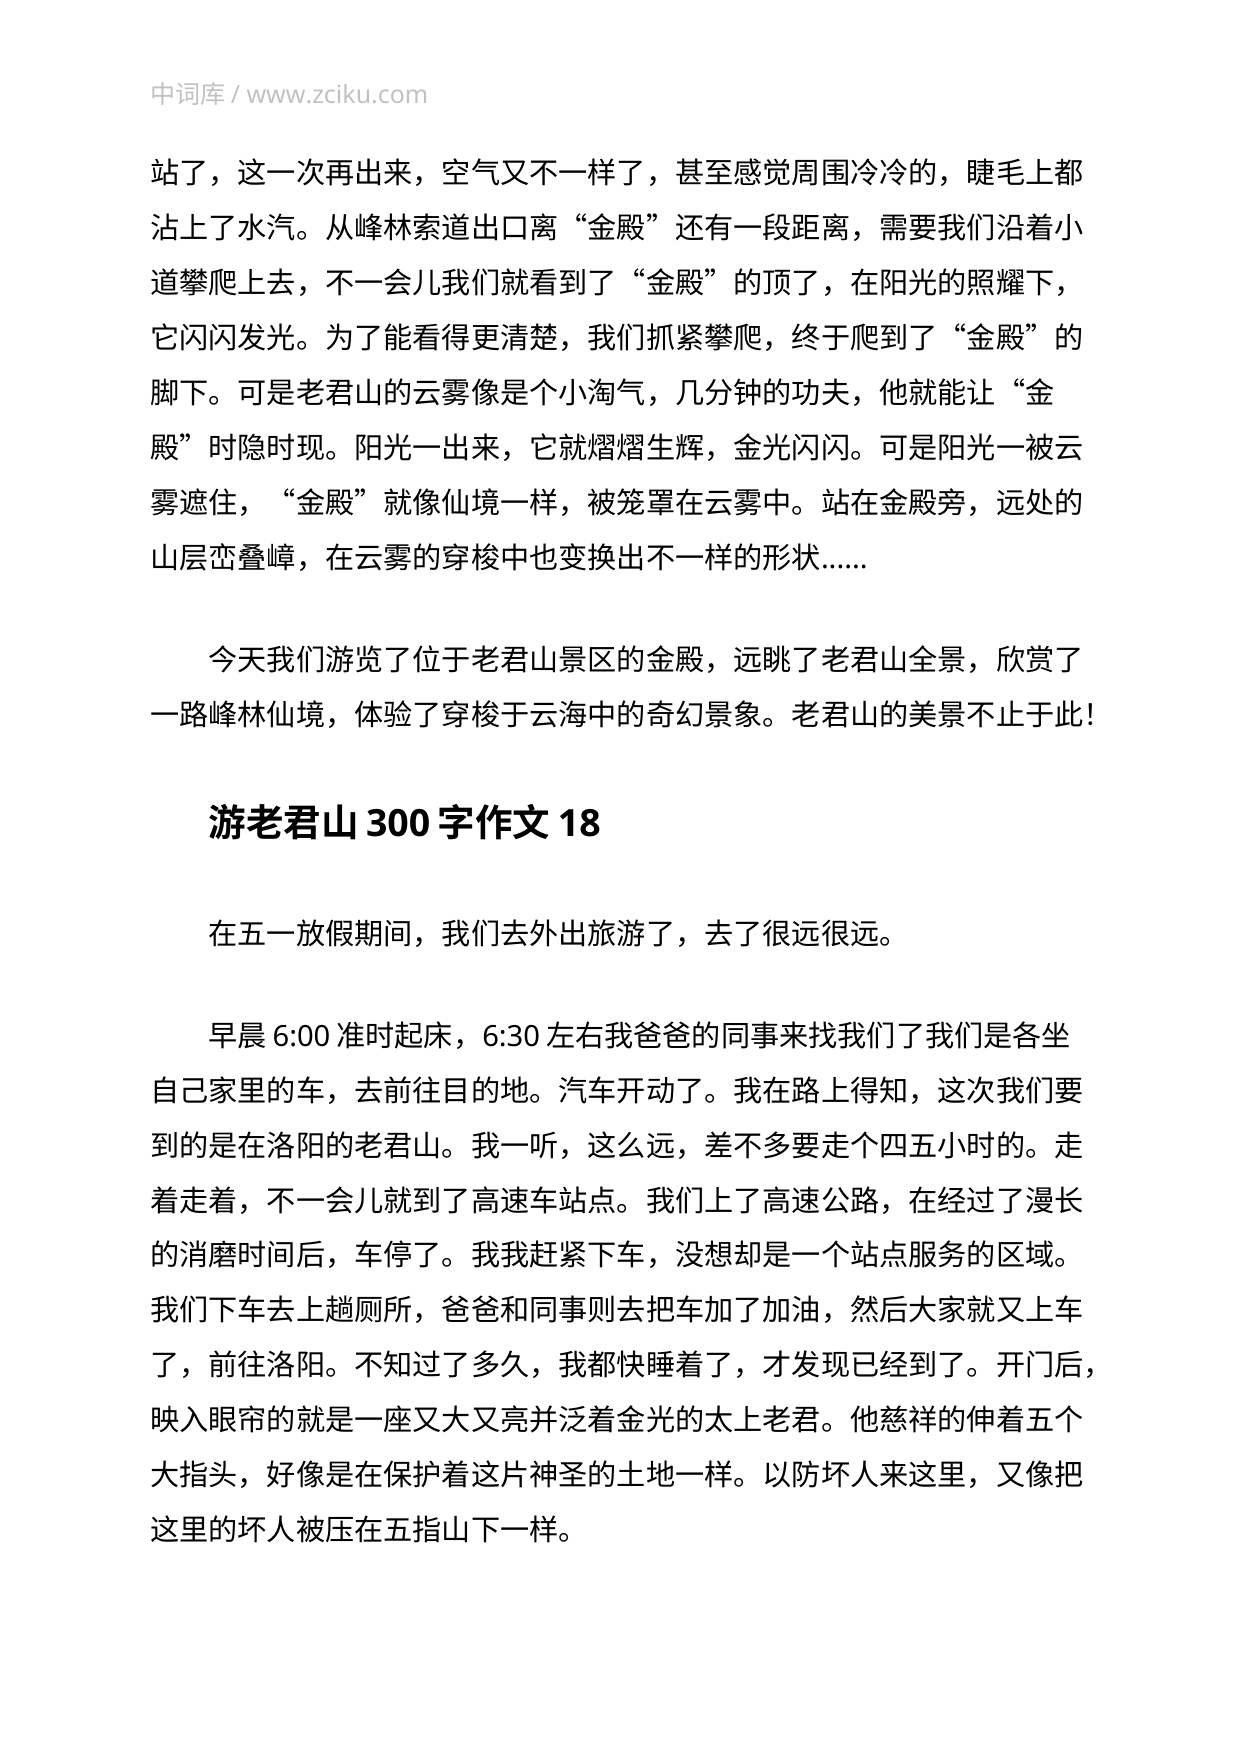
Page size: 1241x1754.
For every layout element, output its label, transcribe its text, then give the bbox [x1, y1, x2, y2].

text 在五一放假期间，我们去外出旅游了，去了很远很远。 [150, 911, 1090, 953]
text 今天我们游览了位于老君山景区的金殿，远眺了老君山全景，欣赏了一路峰林仙境，体验了穿梭于云海中的奇幻景象。老君山的美景不止于此！ [150, 636, 1090, 733]
text 游老君山300字作文18 [150, 793, 1090, 847]
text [150, 150, 1090, 577]
text 早晨6:00准时起床，6:30左右我爸爸的同事来找我们了我们是各坐自己家里的车，去前往目的地。汽车开动了。我在路上得知，这次我们要到的是在洛阳的老君山。我一听，这么远，差不多要走个四五小时的。走着走着，不一会儿就到了高速车站点。我们上了高速公路，在经过了漫长的消磨时间后，车停了。我我赶紧下车，没想却是一个站点服务的区域。我们下车去上趟厕所，爸爸和同事则去把车加了加油，然后大家就又上车了，前往洛阳。不知过了多久，我都快睡着了，才发现已经到了。开门后，映入眼帘的就是一座又大又亮并泛着金光的太上老君。他慈祥的伸着五个大指头，好像是在保护着这片神圣的土地一样。以防坏人来这里，又像把这里的坏人被压在五指山下一样。 [150, 1012, 1090, 1549]
